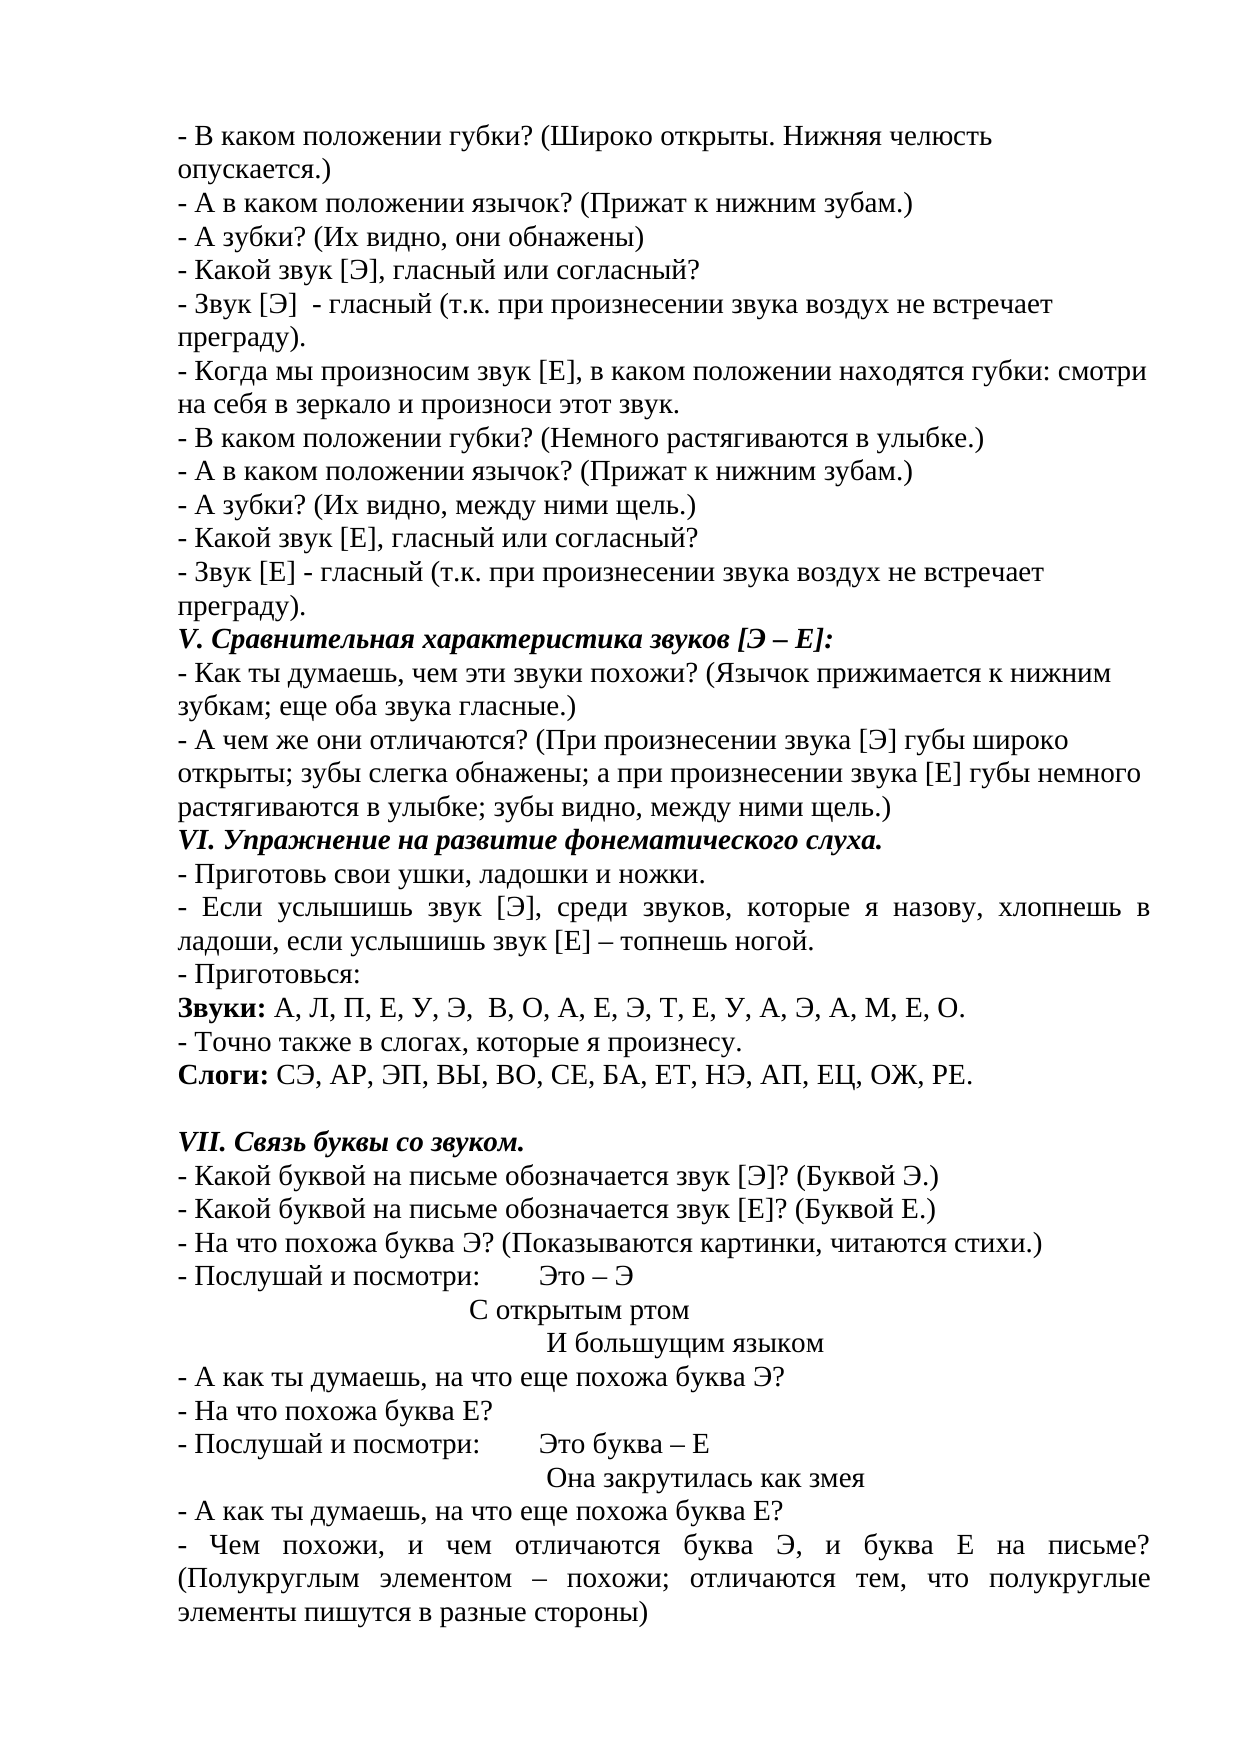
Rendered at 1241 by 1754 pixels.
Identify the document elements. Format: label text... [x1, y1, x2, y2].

text - А как ты думаешь, на что еще похожа буква Э? [177, 1359, 1152, 1393]
text - А зубки? (Их видно, между ними щель.) [177, 487, 1152, 521]
text - Звук [Э] - гласный (т.к. при произнесении звука воздух не встречает преграду). [177, 286, 1152, 353]
text И большущим языком [472, 1326, 1152, 1359]
text - Чем похожи, и чем отличаются буква Э, и буква Е на письме? (Полукруглым элементом – похожи; отличаются тем, что полукруглые элементы пишутся в разные стороны) [177, 1527, 1152, 1627]
text - Когда мы произносим звук [Е], в каком положении находятся губки: смотри на себя в зеркало и произноси этот звук. [177, 353, 1152, 420]
text - А чем же они отличаются? (При произнесении звука [Э] губы широко открыты; зубы слегка обнажены; а при произнесении звука [Е] губы немного растягиваются в улыбке; зубы видно, между ними щель.) [177, 722, 1152, 822]
text VII. Связь буквы со звуком. [177, 1124, 1152, 1158]
text - Послушай и посмотри: Это – Э [177, 1258, 1152, 1292]
text С открытым ртом [177, 1292, 1152, 1326]
text - Приготовь свои ушки, ладошки и ножки. [177, 856, 1152, 889]
text Слоги: СЭ, АР, ЭП, ВЫ, ВО, СЕ, БА, ЕТ, НЭ, АП, ЕЦ, ОЖ, РЕ. [177, 1057, 1152, 1091]
text - А в каком положении язычок? (Прижат к нижним зубам.) [177, 185, 1152, 219]
text - Точно также в слогах, которые я произнесу. [177, 1024, 1152, 1057]
text VI. Упражнение на развитие фонематического слуха. [177, 822, 1152, 856]
text - В каком положении губки? (Немного растягиваются в улыбке.) [177, 420, 1152, 453]
text - На что похожа буква Е? [177, 1393, 1152, 1426]
text - Какой звук [Е], гласный или согласный? [177, 521, 1152, 554]
text - Какой звук [Э], гласный или согласный? [177, 252, 1152, 286]
text - Приготовься: [177, 957, 1152, 990]
text Она закрутилась как змея [472, 1460, 1152, 1493]
text - А зубки? (Их видно, они обнажены) [177, 219, 1152, 252]
text - А как ты думаешь, на что еще похожа буква Е? [177, 1493, 1152, 1527]
text - На что похожа буква Э? (Показываются картинки, читаются стихи.) [177, 1225, 1152, 1258]
text - А в каком положении язычок? (Прижат к нижним зубам.) [177, 453, 1152, 487]
text - Если услышишь звук [Э], среди звуков, которые я назову, хлопнешь в ладоши, если услышишь звук [Е] – топнешь ногой. [177, 889, 1152, 957]
text - Звук [Е] - гласный (т.к. при произнесении звука воздух не встречает преграду). [177, 554, 1152, 621]
text - Какой буквой на письме обозначается звук [Е]? (Буквой Е.) [177, 1191, 1152, 1225]
text - Послушай и посмотри: Это буква – Е [177, 1426, 1152, 1460]
text V. Сравнительная характеристика звуков [Э – Е]: [177, 621, 1152, 655]
text - Как ты думаешь, чем эти звуки похожи? (Язычок прижимается к нижним зубкам; еще оба звука гласные.) [177, 655, 1152, 722]
text - В каком положении губки? (Широко открыты. Нижняя челюсть опускается.) [177, 118, 1152, 185]
text Звуки: А, Л, П, Е, У, Э, В, О, А, Е, Э, Т, Е, У, А, Э, А, М, Е, О. [177, 990, 1152, 1024]
text - Какой буквой на письме обозначается звук [Э]? (Буквой Э.) [177, 1158, 1152, 1191]
